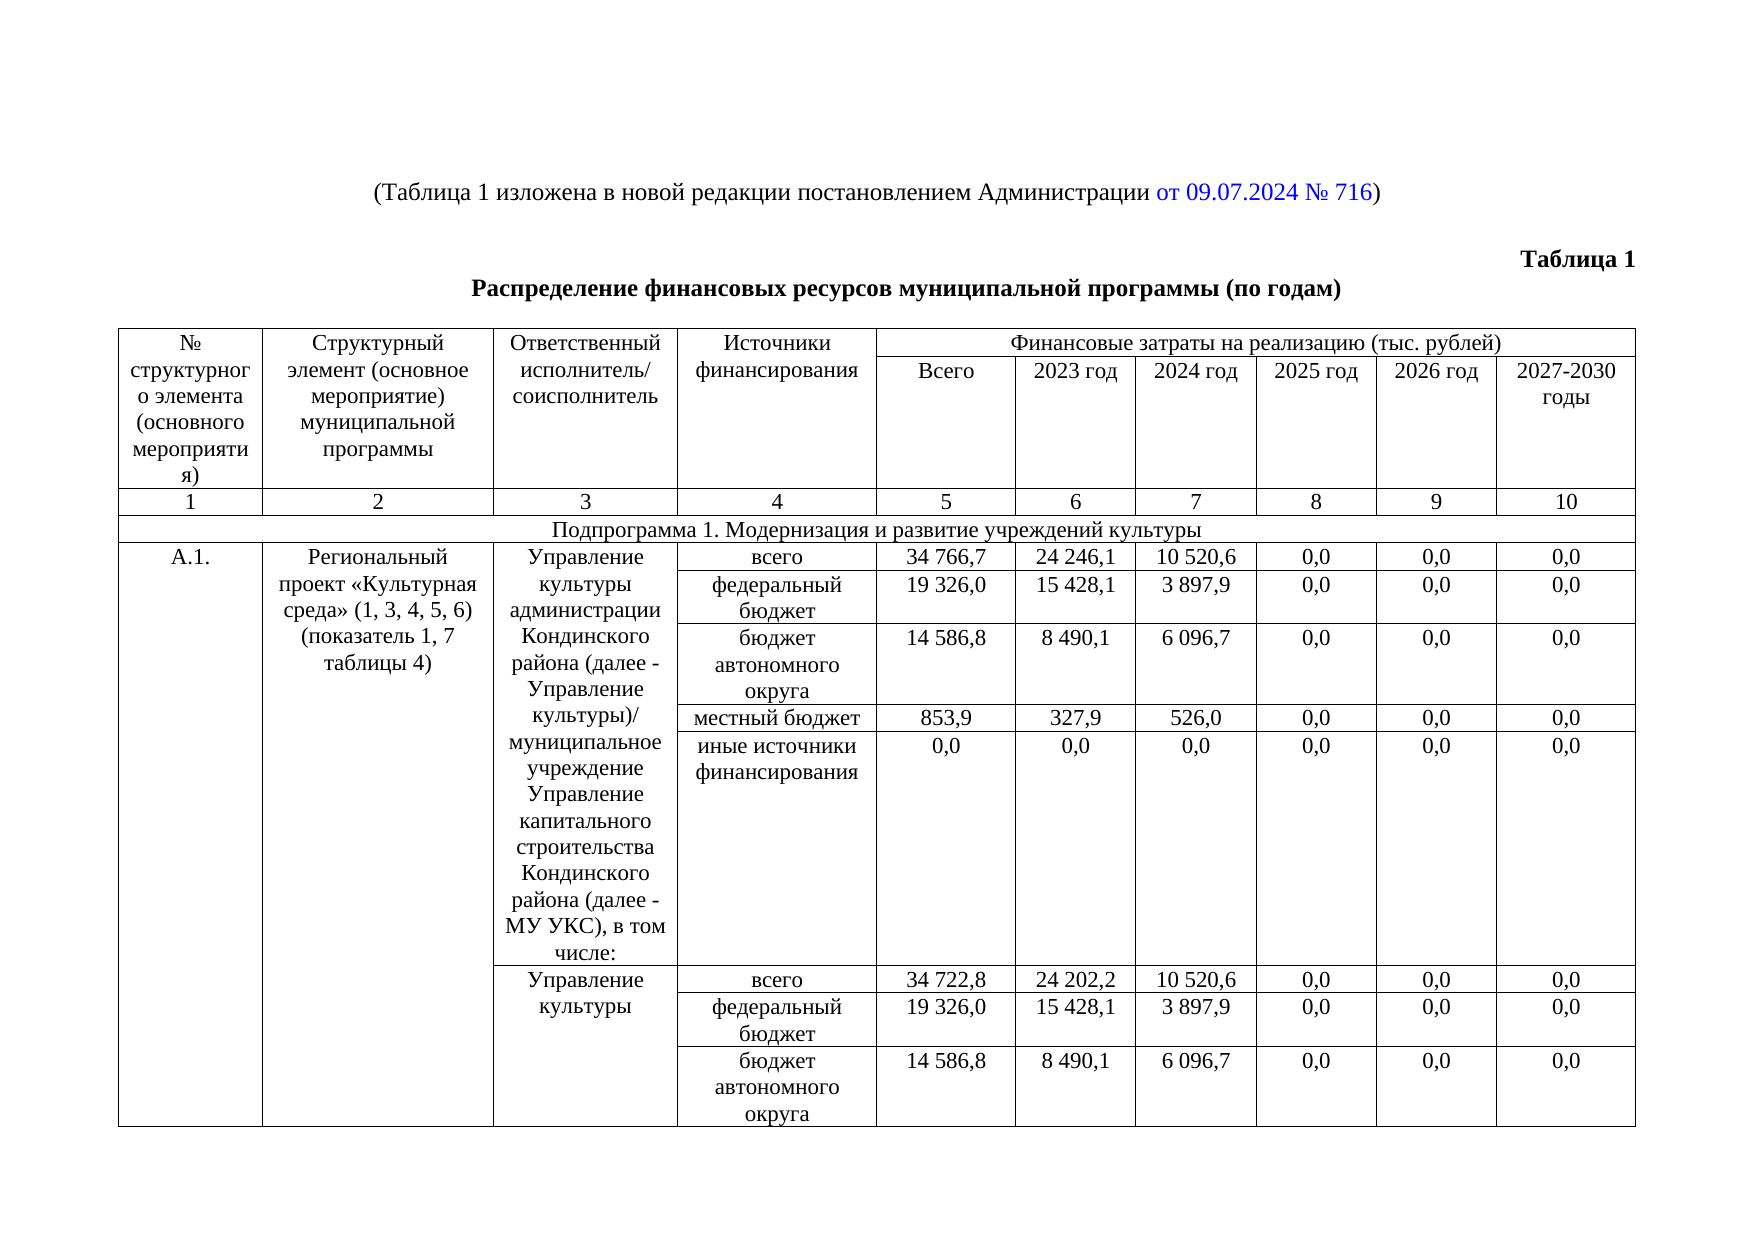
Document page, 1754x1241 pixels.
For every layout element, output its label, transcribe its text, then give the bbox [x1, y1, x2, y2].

table_cell 0,0 [1497, 732, 1635, 965]
table_cell федеральный бюджет [678, 571, 876, 623]
table_cell 14 586,8 [877, 1047, 1015, 1126]
table_cell 1 [119, 489, 262, 515]
table_cell 0,0 [1377, 571, 1496, 623]
table_cell 0,0 [1497, 571, 1635, 623]
table_cell 2024 год [1136, 357, 1256, 487]
table_cell бюджет автономного округа [678, 1047, 876, 1126]
table_cell 24 246,1 [1016, 543, 1135, 569]
table_cell 19 326,0 [877, 571, 1015, 623]
table_cell 0,0 [1377, 993, 1496, 1046]
table_cell 0,0 [1257, 966, 1376, 992]
table_header Ответственный исполнитель/ соисполнитель [494, 329, 677, 487]
text Таблица 1 [1181, 244, 1636, 273]
table_cell 0,0 [1257, 624, 1376, 703]
table_cell 2 [263, 489, 493, 515]
table_cell 0,0 [1377, 966, 1496, 992]
table_cell 3 [494, 489, 677, 515]
table_cell 15 428,1 [1016, 993, 1135, 1046]
table_cell 0,0 [1377, 1047, 1496, 1126]
table_cell Региональный проект «Культурная среда» (1, 3, 4, 5, 6) (показатель 1, 7 таблицы 4) [263, 543, 493, 1126]
table_cell всего [678, 966, 876, 992]
table_cell 24 202,2 [1016, 966, 1135, 992]
table_cell 4 [678, 489, 876, 515]
table_cell 15 428,1 [1016, 571, 1135, 623]
table_cell 0,0 [877, 732, 1015, 965]
table_cell 0,0 [1497, 543, 1635, 569]
table_cell 0,0 [1377, 624, 1496, 703]
table_cell 5 [877, 489, 1015, 515]
table_cell 526,0 [1136, 705, 1256, 731]
table_cell 0,0 [1497, 1047, 1635, 1126]
table_cell федеральный бюджет [678, 993, 876, 1046]
table_cell 0,0 [1377, 732, 1496, 965]
table_cell 19 326,0 [877, 993, 1015, 1046]
table_cell 8 490,1 [1016, 1047, 1135, 1126]
table_cell местный бюджет [678, 705, 876, 731]
table_cell 0,0 [1257, 993, 1376, 1046]
table_cell 6 096,7 [1136, 1047, 1256, 1126]
table_cell 0,0 [1257, 732, 1376, 965]
table_cell 34 722,8 [877, 966, 1015, 992]
table_cell 2027-2030 годы [1497, 357, 1635, 487]
table_cell 2023 год [1016, 357, 1135, 487]
table_cell 6 [1016, 489, 1135, 515]
table_cell 9 [1377, 489, 1496, 515]
table_cell 34 766,7 [877, 543, 1015, 569]
table_cell 7 [1136, 489, 1256, 515]
table_cell 8 [1257, 489, 1376, 515]
table_cell А.1. [119, 543, 262, 1126]
table_cell 0,0 [1257, 571, 1376, 623]
table_cell Управление культуры администрации Кондинского района (далее - Управление культуры)/ муниципальное учреждение Управление капитального строительства Кондинского района (далее - МУ УКС), в том числе: [494, 543, 677, 965]
table_cell 0,0 [1497, 705, 1635, 731]
table_cell 8 490,1 [1016, 624, 1135, 703]
table_cell 10 520,6 [1136, 543, 1256, 569]
table_cell Подпрограмма 1. Модернизация и развитие учреждений культуры [119, 516, 1635, 542]
table_cell 0,0 [1377, 705, 1496, 731]
table_cell 0,0 [1497, 624, 1635, 703]
table_cell 6 096,7 [1136, 624, 1256, 703]
table_cell 2025 год [1257, 357, 1376, 487]
table_cell Всего [877, 357, 1015, 487]
text (Таблица 1 изложена в новой редакции постановлением Администрации от 09.07.2024 № 716) [118, 177, 1636, 206]
table_cell 0,0 [1377, 543, 1496, 569]
table_cell 10 520,6 [1136, 966, 1256, 992]
table_cell 0,0 [1497, 993, 1635, 1046]
table_header № структурного элемента (основного мероприятия) [119, 329, 262, 487]
table_cell 0,0 [1257, 705, 1376, 731]
table_cell 10 [1497, 489, 1635, 515]
table_cell 3 897,9 [1136, 993, 1256, 1046]
table_cell 3 897,9 [1136, 571, 1256, 623]
table_cell 0,0 [1016, 732, 1135, 965]
table_header Финансовые затраты на реализацию (тыс. рублей) [877, 329, 1635, 356]
table_cell бюджет автономного округа [678, 624, 876, 703]
table_header Структурный элемент (основное мероприятие) муниципальной программы [263, 329, 493, 487]
table_header Источники финансирования [678, 329, 876, 487]
table_cell всего [678, 543, 876, 569]
table_cell 853,9 [877, 705, 1015, 731]
table_cell 2026 год [1377, 357, 1496, 487]
table_cell иные источники финансирования [678, 732, 876, 965]
table_cell 0,0 [1257, 543, 1376, 569]
table_cell 0,0 [1136, 732, 1256, 965]
table_cell Управление культуры [494, 966, 677, 1126]
text Распределение финансовых ресурсов муниципальной программы (по годам) [118, 273, 1636, 302]
table_cell 0,0 [1497, 966, 1635, 992]
table_cell 0,0 [1257, 1047, 1376, 1126]
table_cell 14 586,8 [877, 624, 1015, 703]
table_cell 327,9 [1016, 705, 1135, 731]
